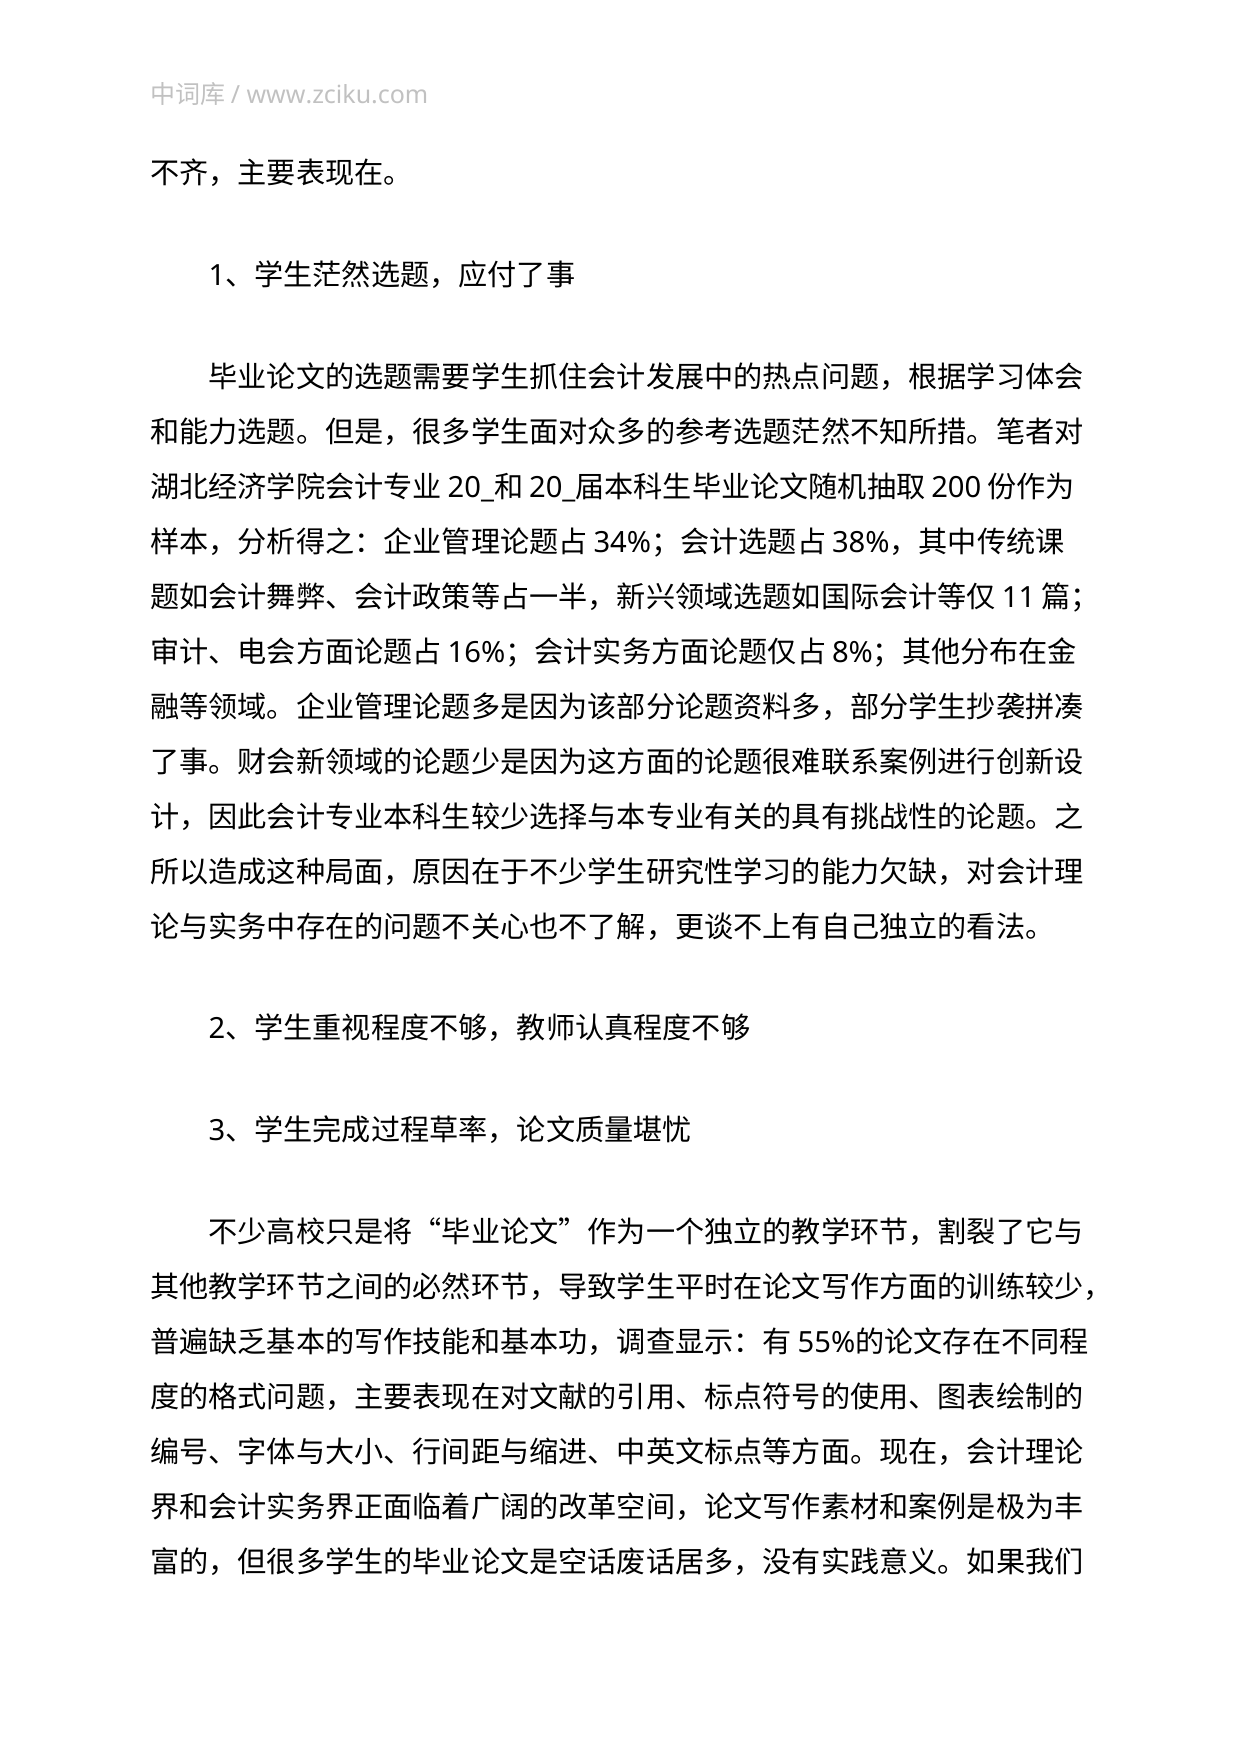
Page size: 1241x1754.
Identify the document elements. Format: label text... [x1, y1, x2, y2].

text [150, 1209, 1090, 1581]
text 1、学生茫然选题，应付了事 [150, 252, 1090, 294]
text 2、学生重视程度不够，教师认真程度不够 [150, 1005, 1090, 1047]
text 3、学生完成过程草率，论文质量堪忧 [150, 1107, 1090, 1149]
text 毕业论文的选题需要学生抓住会计发展中的热点问题，根据学习体会和能力选题。但是，很多学生面对众多的参考选题茫然不知所措。笔者对湖北经济学院会计专业20_和20_届本科生毕业论文随机抽取200份作为样本，分析得之：企业管理论题占34%；会计选题占38%，其中传统课题如会计舞弊、会计政策等占一半，新兴领域选题如国际会计等仅11篇；审计、电会方面论题占16%；会计实务方面论题仅占8%；其他分布在金融等领域。企业管理论题多是因为该部分论题资料多，部分学生抄袭拼凑了事。财会新领域的论题少是因为这方面的论题很难联系案例进行创新设计，因此会计专业本科生较少选择与本专业有关的具有挑战性的论题。之所以造成这种局面，原因在于不少学生研究性学习的能力欠缺，对会计理论与实务中存在的问题不关心也不了解，更谈不上有自己独立的看法。 [150, 354, 1090, 945]
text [150, 150, 1090, 192]
